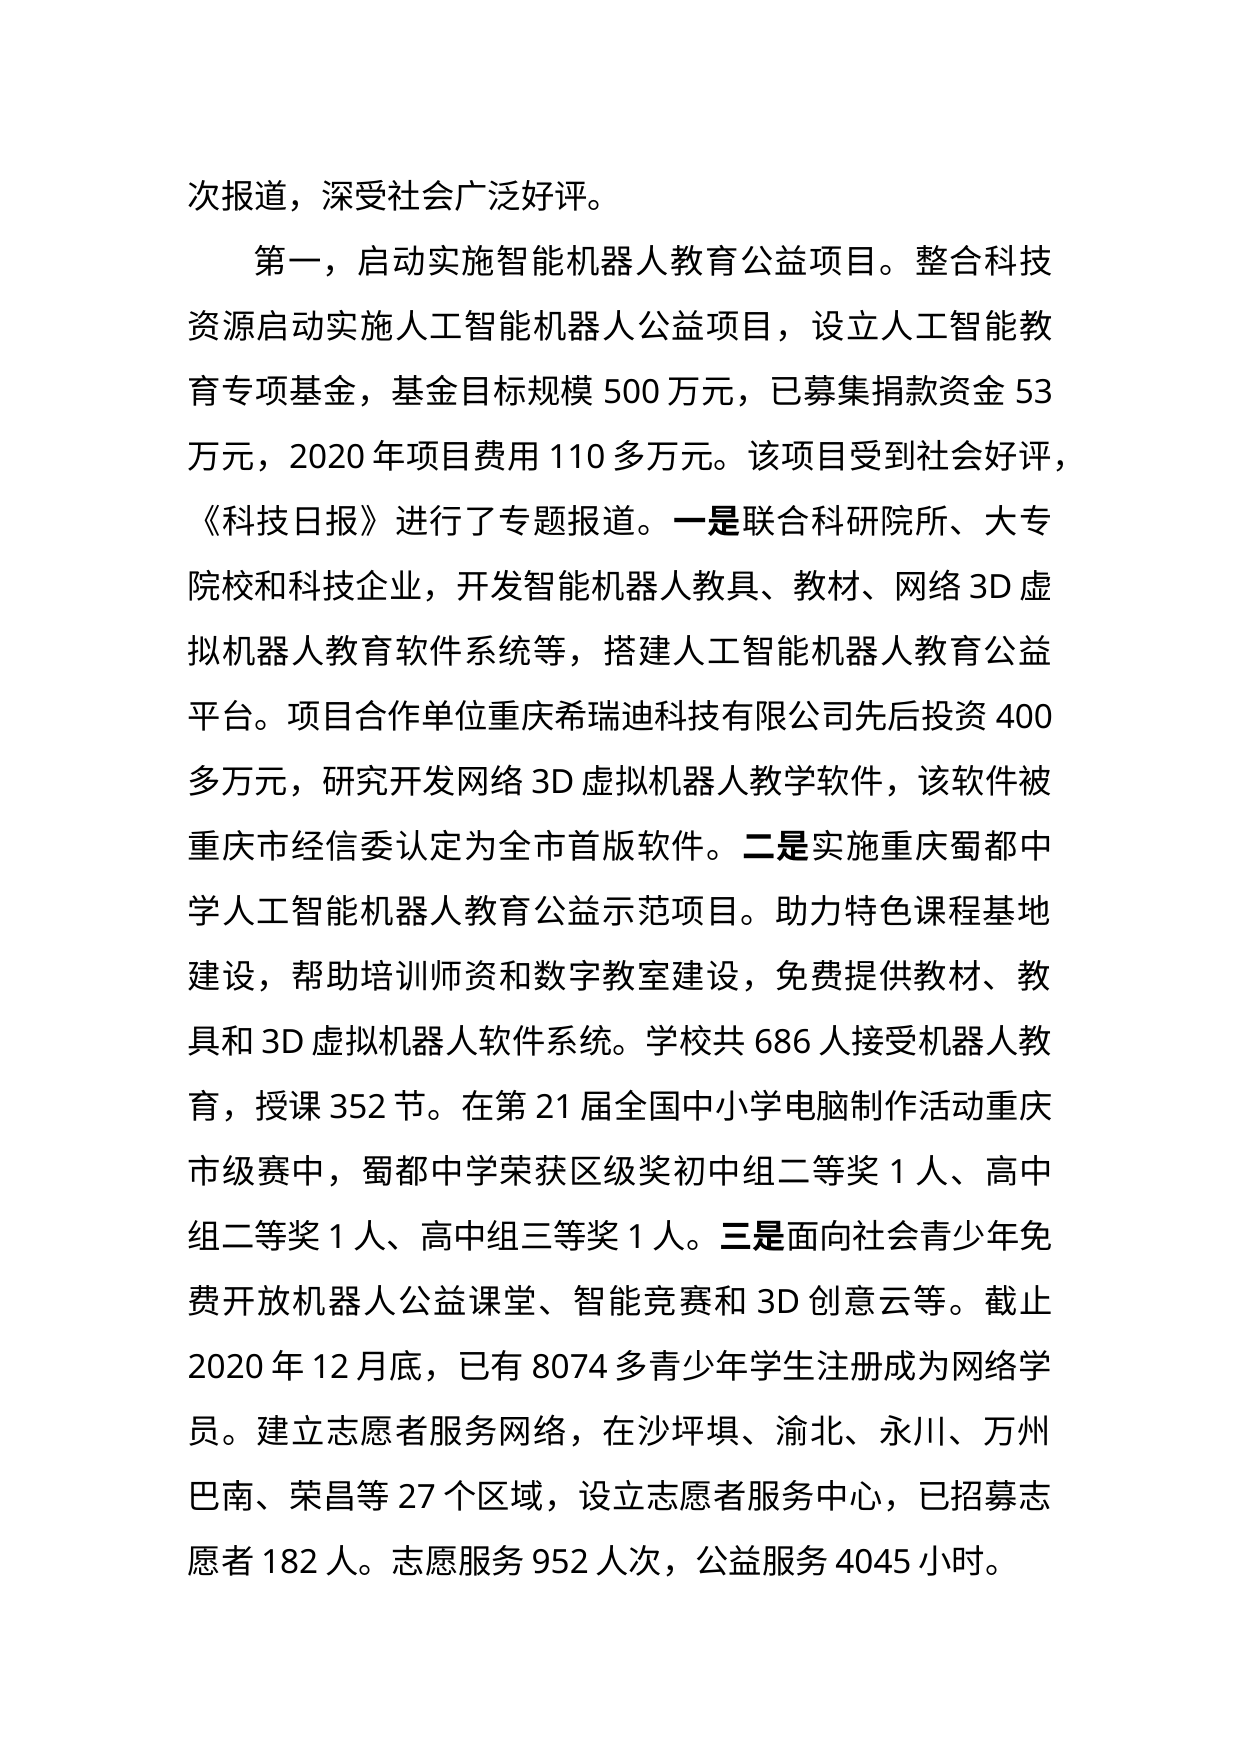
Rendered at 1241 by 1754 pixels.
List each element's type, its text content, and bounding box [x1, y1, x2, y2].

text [187, 162, 1053, 227]
text 第一，启动实施智能机器人教育公益项目。整合科技资源启动实施人工智能机器人公益项目，设立人工智能教育专项基金，基金目标规模500万元，已募集捐款资金53万元，2020年项目费用110多万元。该项目受到社会好评，《科技日报》进行了专题报道。一是联合科研院所、大专院校和科技企业，开发智能机器人教具、教材、网络3D虚拟机器人教育软件系统等，搭建人工智能机器人教育公益平台。项目合作单位重庆希瑞迪科技有限公司先后投资400多万元，研究开发网络3D虚拟机器人教学软件，该软件被重庆市经信委认定为全市首版软件。二是实施重庆蜀都中学人工智能机器人教育公益示范项目。助力特色课程基地建设，帮助培训师资和数字教室建设，免费提供教材、教具和3D虚拟机器人软件系统。学校共686人接受机器人教育，授课352节。在第21届全国中小学电脑制作活动重庆市级赛中，蜀都中学荣获区级奖初中组二等奖1人、高中组二等奖1人、高中组三等奖1人。三是面向社会青少年免费开放机器人公益课堂、智能竞赛和3D创意云等。截止2020年12月底，已有8074多青少年学生注册成为网络学员。建立志愿者服务网络，在沙坪埧、渝北、永川、万州、巴南、荣昌等27个区域，设立志愿者服务中心，已招募志愿者182人。志愿服务952人次，公益服务4045小时。 [187, 227, 1053, 1592]
